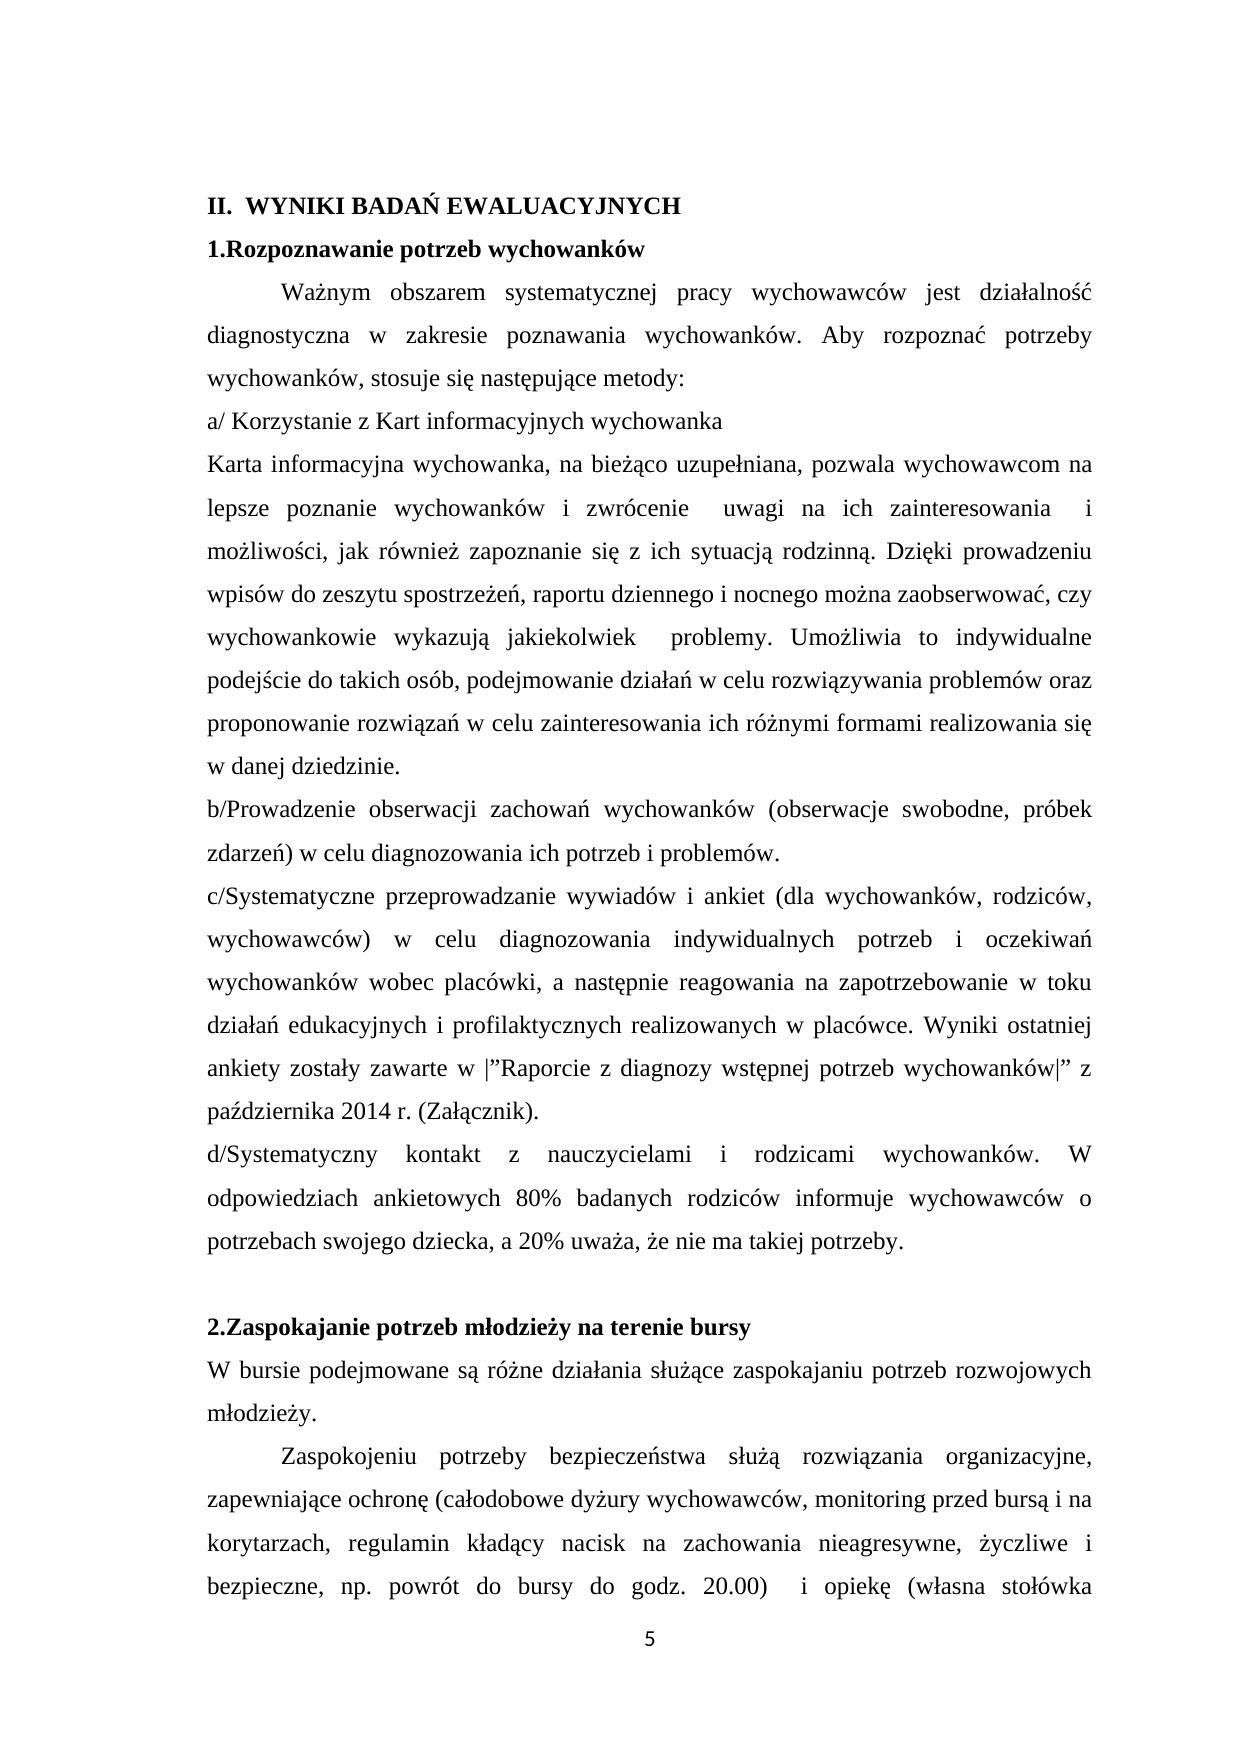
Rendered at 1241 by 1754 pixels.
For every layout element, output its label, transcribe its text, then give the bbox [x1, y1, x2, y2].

text a/ Korzystanie z Kart informacyjnych wychowanka [207, 406, 1093, 435]
text b/Prowadzenie obserwacji zachowań wychowanków (obserwacje swobodne, próbek zdarzeń) w celu diagnozowania ich potrzeb i problemów. [207, 794, 1093, 866]
text Karta informacyjna wychowanka, na bieżąco uzupełniana, pozwala wychowawcom na lepsze poznanie wychowanków i zwrócenie uwagi na ich zainteresowania i możliwości, jak również zapoznanie się z ich sytuacją rodzinną. Dzięki prowadzeniu wpisów do zeszytu spostrzeżeń, raportu dziennego i nocnego można zaobserwować, czy wychowankowie wykazują jakiekolwiek problemy. Umożliwia to indywidualne podejście do takich osób, podejmowanie działań w celu rozwiązywania problemów oraz proponowanie rozwiązań w celu zainteresowania ich różnymi formami realizowania się w danej dziedzinie. [207, 449, 1093, 780]
text c/Systematyczne przeprowadzanie wywiadów i ankiet (dla wychowanków, rodziców, wychowawców) w celu diagnozowania indywidualnych potrzeb i oczekiwań wychowanków wobec placówki, a następnie reagowania na zapotrzebowanie w toku działań edukacyjnych i profilaktycznych realizowanych w placówce. Wyniki ostatniej ankiety zostały zawarte w |”Raporcie z diagnozy wstępnej potrzeb wychowanków|” z października 2014 r. (Załącznik). [207, 881, 1093, 1125]
text Ważnym obszarem systematycznej pracy wychowawców jest działalność diagnostyczna w zakresie poznawania wychowanków. Aby rozpoznać potrzeby wychowanków, stosuje się następujące metody: [207, 277, 1093, 392]
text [207, 1441, 1093, 1599]
text II. WYNIKI BADAŃ EWALUACYJNYCH [207, 191, 1093, 219]
text 2.Zaspokajanie potrzeb młodzieży na terenie bursy [207, 1312, 1093, 1341]
text 1.Rozpoznawanie potrzeb wychowanków [207, 234, 1093, 263]
text d/Systematyczny kontakt z nauczycielami i rodzicami wychowanków. W odpowiedziach ankietowych 80% badanych rodziców informuje wychowawców o potrzebach swojego dziecka, a 20% uważa, że nie ma takiej potrzeby. [207, 1139, 1093, 1254]
text W bursie podejmowane są różne działania służące zaspokajaniu potrzeb rozwojowych młodzieży. [207, 1355, 1093, 1427]
